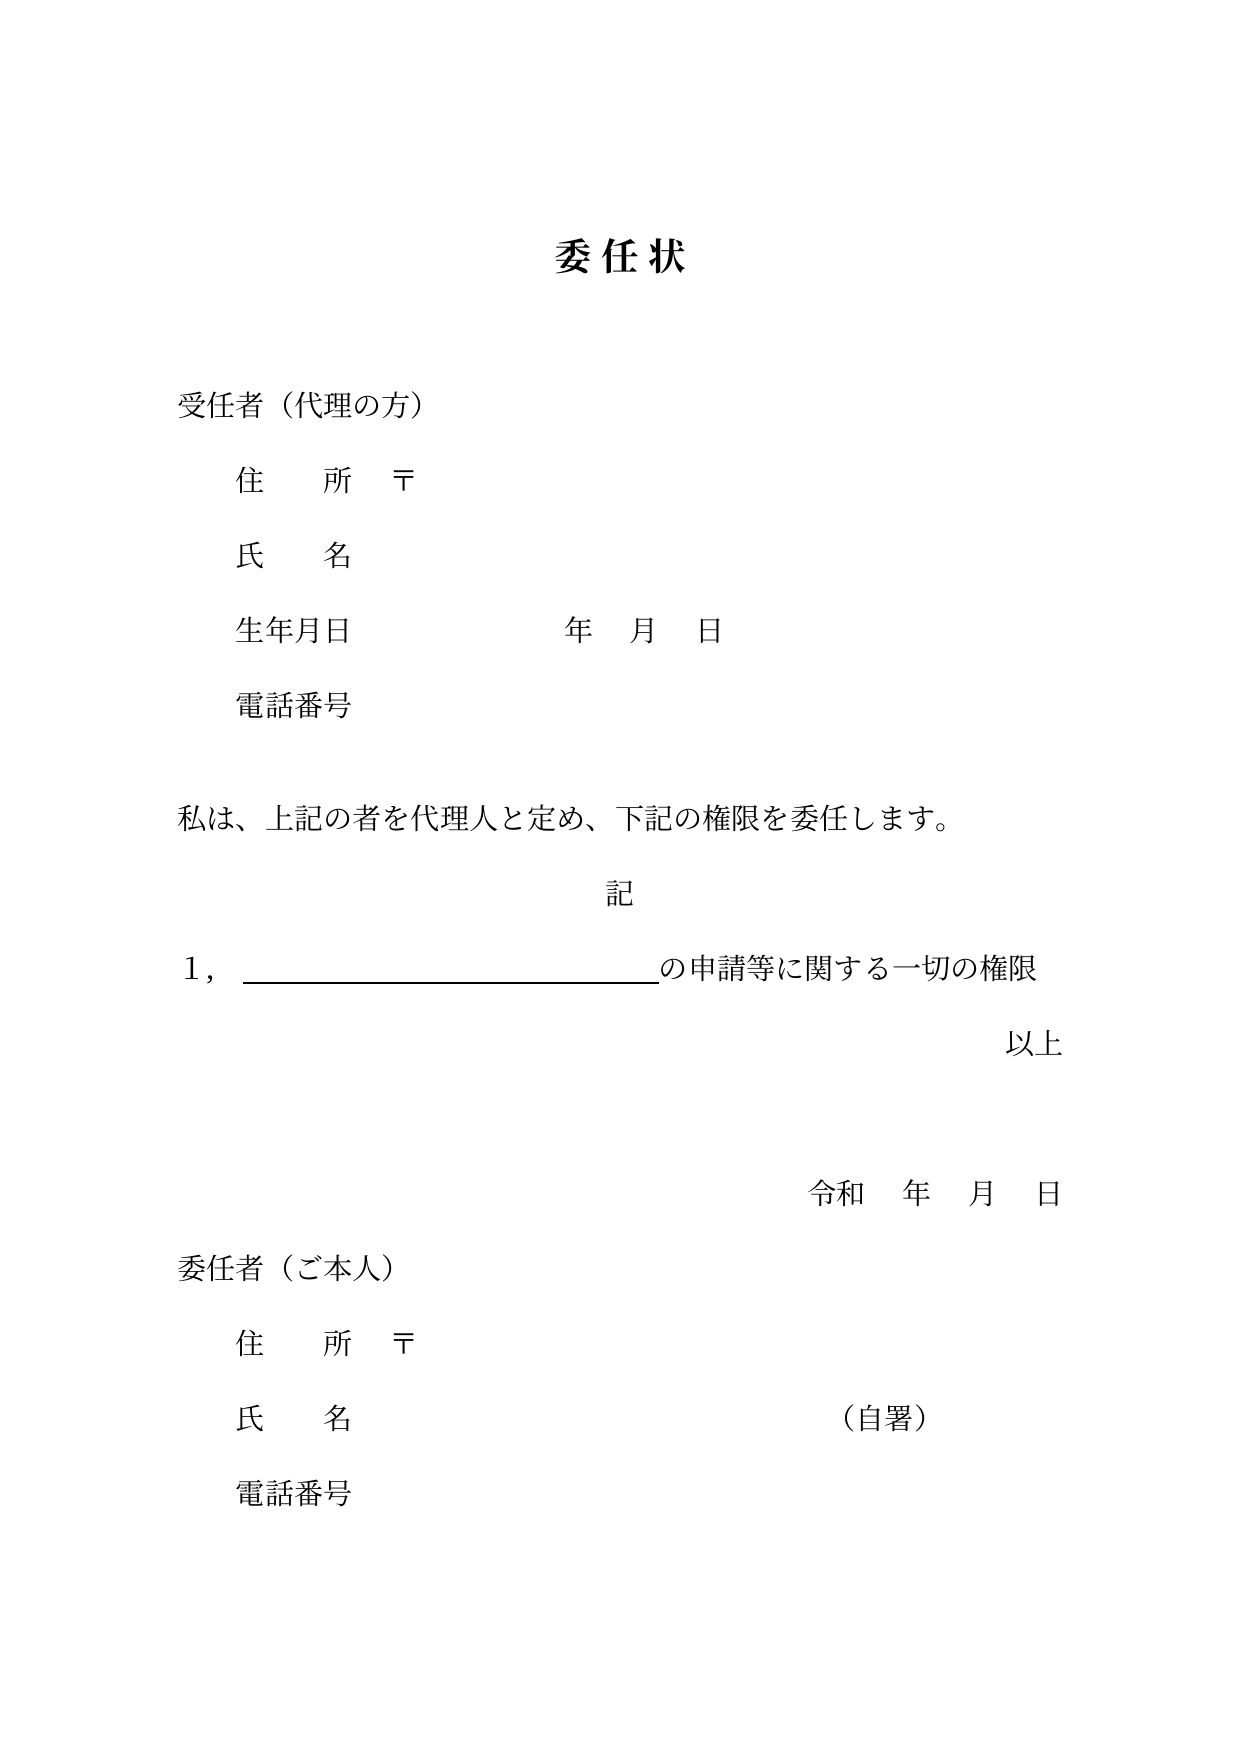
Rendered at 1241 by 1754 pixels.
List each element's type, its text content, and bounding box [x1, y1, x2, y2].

text 記 [177, 854, 1063, 929]
text 生年月日 年 月 日 [177, 592, 1063, 667]
text 電話番号 [177, 1454, 1063, 1529]
text 以上 [177, 1004, 1063, 1079]
text 令和 年 月 日 [177, 1154, 1063, 1229]
text 委任者（ご本人） [177, 1229, 1063, 1304]
text １, の申請等に関する一切の権限 [177, 929, 1063, 1004]
text 電話番号 [177, 667, 1063, 742]
text 委 任 状 [177, 217, 1063, 292]
text 氏 名 （自署） [177, 1379, 1063, 1454]
text 氏 名 [177, 517, 1063, 592]
text 住 所 〒 [177, 1304, 1063, 1379]
text 受任者（代理の方） [177, 367, 1063, 442]
text 私は、上記の者を代理人と定め、下記の権限を委任します。 [177, 779, 1063, 854]
text 住 所 〒 [177, 442, 1063, 517]
